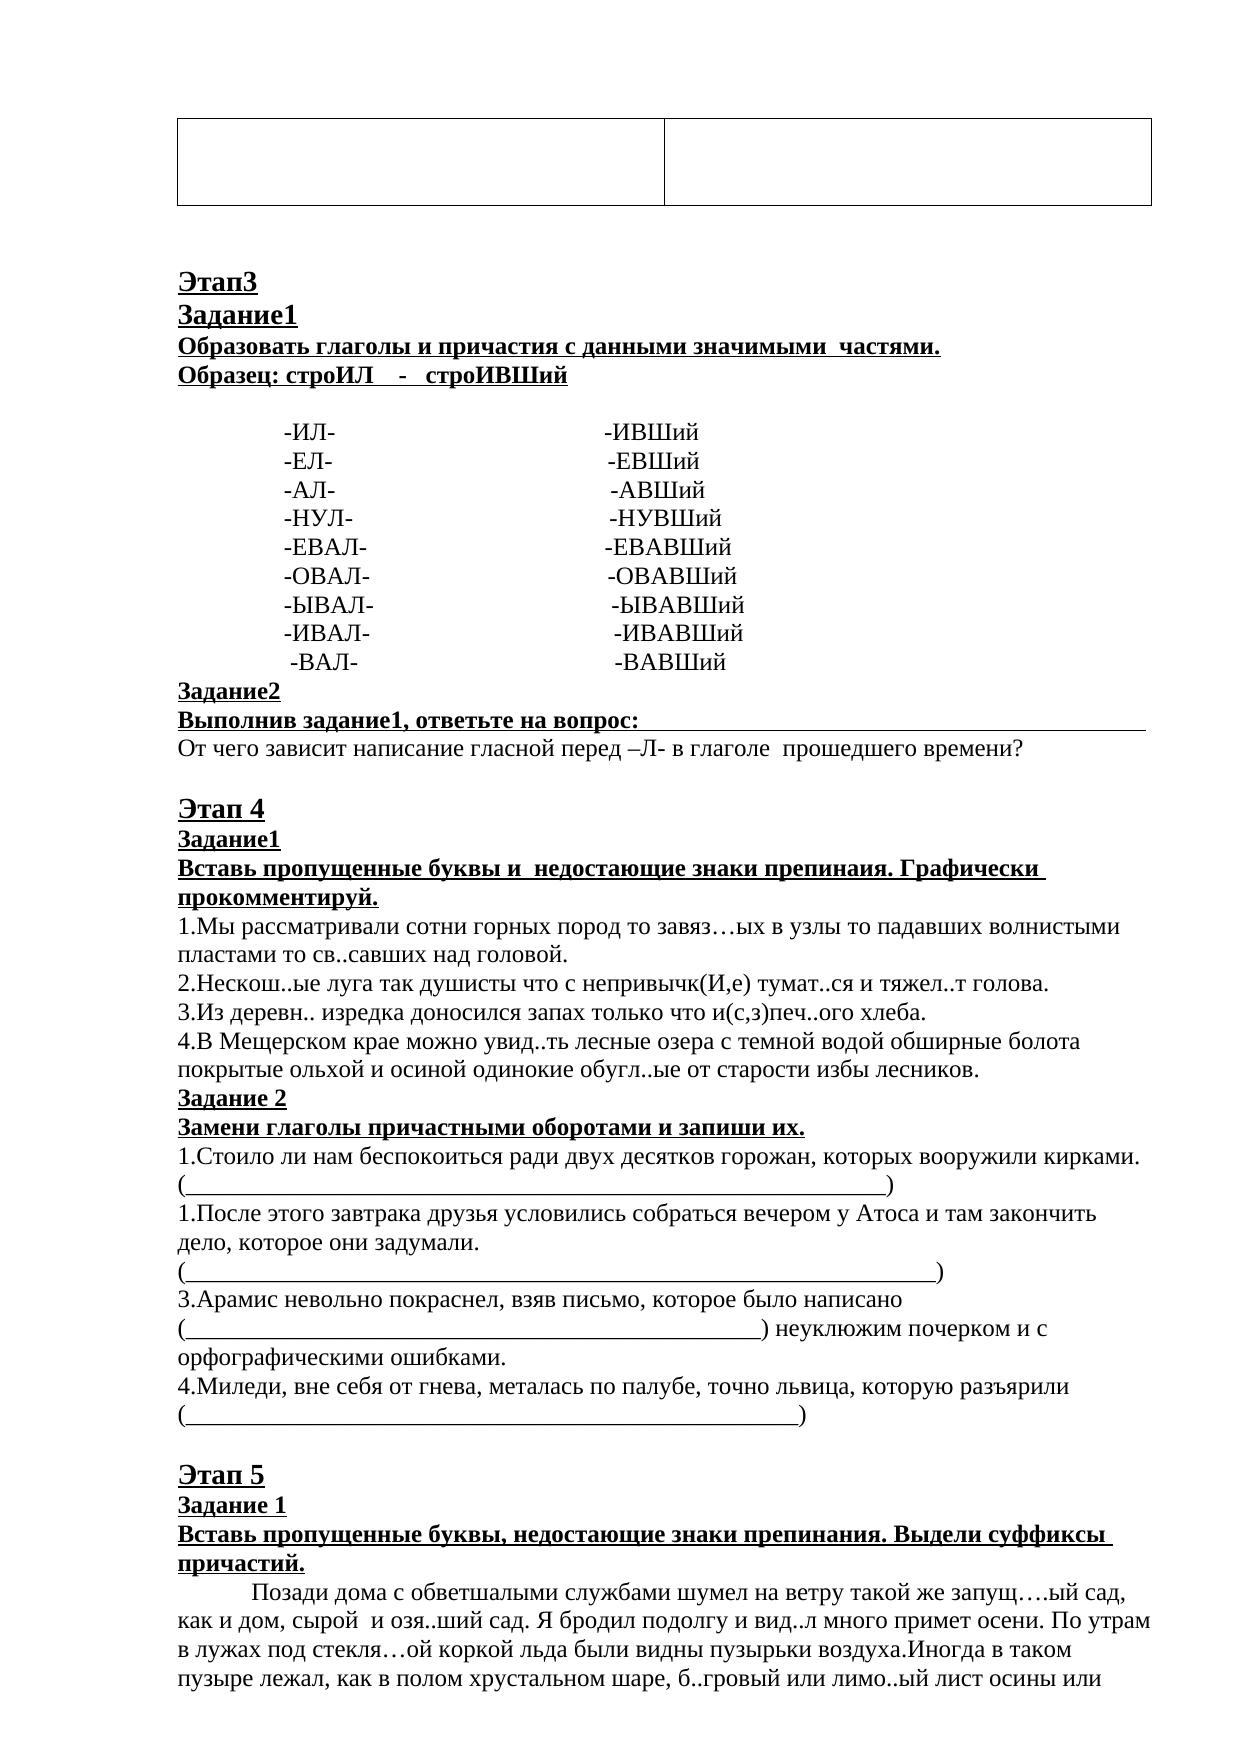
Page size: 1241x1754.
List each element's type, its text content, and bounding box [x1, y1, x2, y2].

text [177, 1577, 1152, 1692]
table_cell [665, 119, 1151, 205]
text Замени глаголы причастными оборотами и запиши их. [177, 1112, 1152, 1141]
text Вставь пропущенные буквы, недостающие знаки препинания. Выдели суффиксы причастий. [177, 1519, 1152, 1577]
text 1.Стоило ли нам беспокоиться ради двух десятков горожан, которых вооружили кирками. (________________________________________________________) [177, 1141, 1152, 1198]
table_cell [178, 119, 664, 205]
text -ОВАЛ- -ОВАВШий [177, 561, 1152, 590]
text -АЛ- -АВШий [177, 475, 1152, 503]
text Образец: строИЛ - строИВШий [177, 360, 1152, 388]
text 3.Из деревн.. изредка доносился запах только что и(с,з)печ..ого хлеба. [177, 997, 1152, 1026]
text -ВАЛ- -ВАВШий [177, 647, 1152, 676]
text Задание 1 [177, 1491, 1152, 1519]
text 1.После этого завтрака друзья условились собраться вечером у Атоса и там закончить дело, которое они задумали.(____________________________________________________________) [177, 1198, 1152, 1284]
text -ЕВАЛ- -ЕВАВШий [177, 532, 1152, 561]
text Выполнив задание1, ответьте на вопрос: От чего зависит написание гласной перед –Л- в глаголе прошедшего времени? [177, 705, 1152, 762]
text -ЫВАЛ- -ЫВАВШий [177, 590, 1152, 618]
text Этап 4 [177, 791, 1152, 824]
text -НУЛ- -НУВШий [177, 503, 1152, 532]
text -ИВАЛ- -ИВАВШий [177, 618, 1152, 647]
text Задание 2 [177, 1083, 1152, 1112]
text Задание1 [177, 297, 1152, 331]
text -ИЛ- -ИВШий [177, 417, 1152, 446]
text 4.Миледи, вне себя от гнева, металась по палубе, точно львица, которую разъярили (_________________________________________________) [177, 1371, 1152, 1428]
text 3.Арамис невольно покраснел, взяв письмо, которое было написано (______________________________________________) неуклюжим почерком и с орфографическими ошибками. [177, 1284, 1152, 1371]
text Этап3 [177, 264, 1152, 297]
text 2.Нескош..ые луга так душисты что с непривычк(И,е) тумат..ся и тяжел..т голова. [177, 968, 1152, 997]
text Этап 5 [177, 1457, 1152, 1491]
text 1.Мы рассматривали сотни горных пород то завяз…ых в узлы то падавших волнистыми пластами то св..савших над головой. [177, 911, 1152, 968]
text Вставь пропущенные буквы и недостающие знаки препинаия. Графически прокомментируй. [177, 853, 1152, 911]
text -ЕЛ- -ЕВШий [177, 446, 1152, 475]
text Задание2 [177, 676, 1152, 705]
text Образовать глаголы и причастия с данными значимыми частями. [177, 331, 1152, 360]
text Задание1 [177, 824, 1152, 853]
text 4.В Мещерском крае можно увид..ть лесные озера с темной водой обширные болота покрытые ольхой и осиной одинокие обугл..ые от старости избы лесников. [177, 1026, 1152, 1083]
